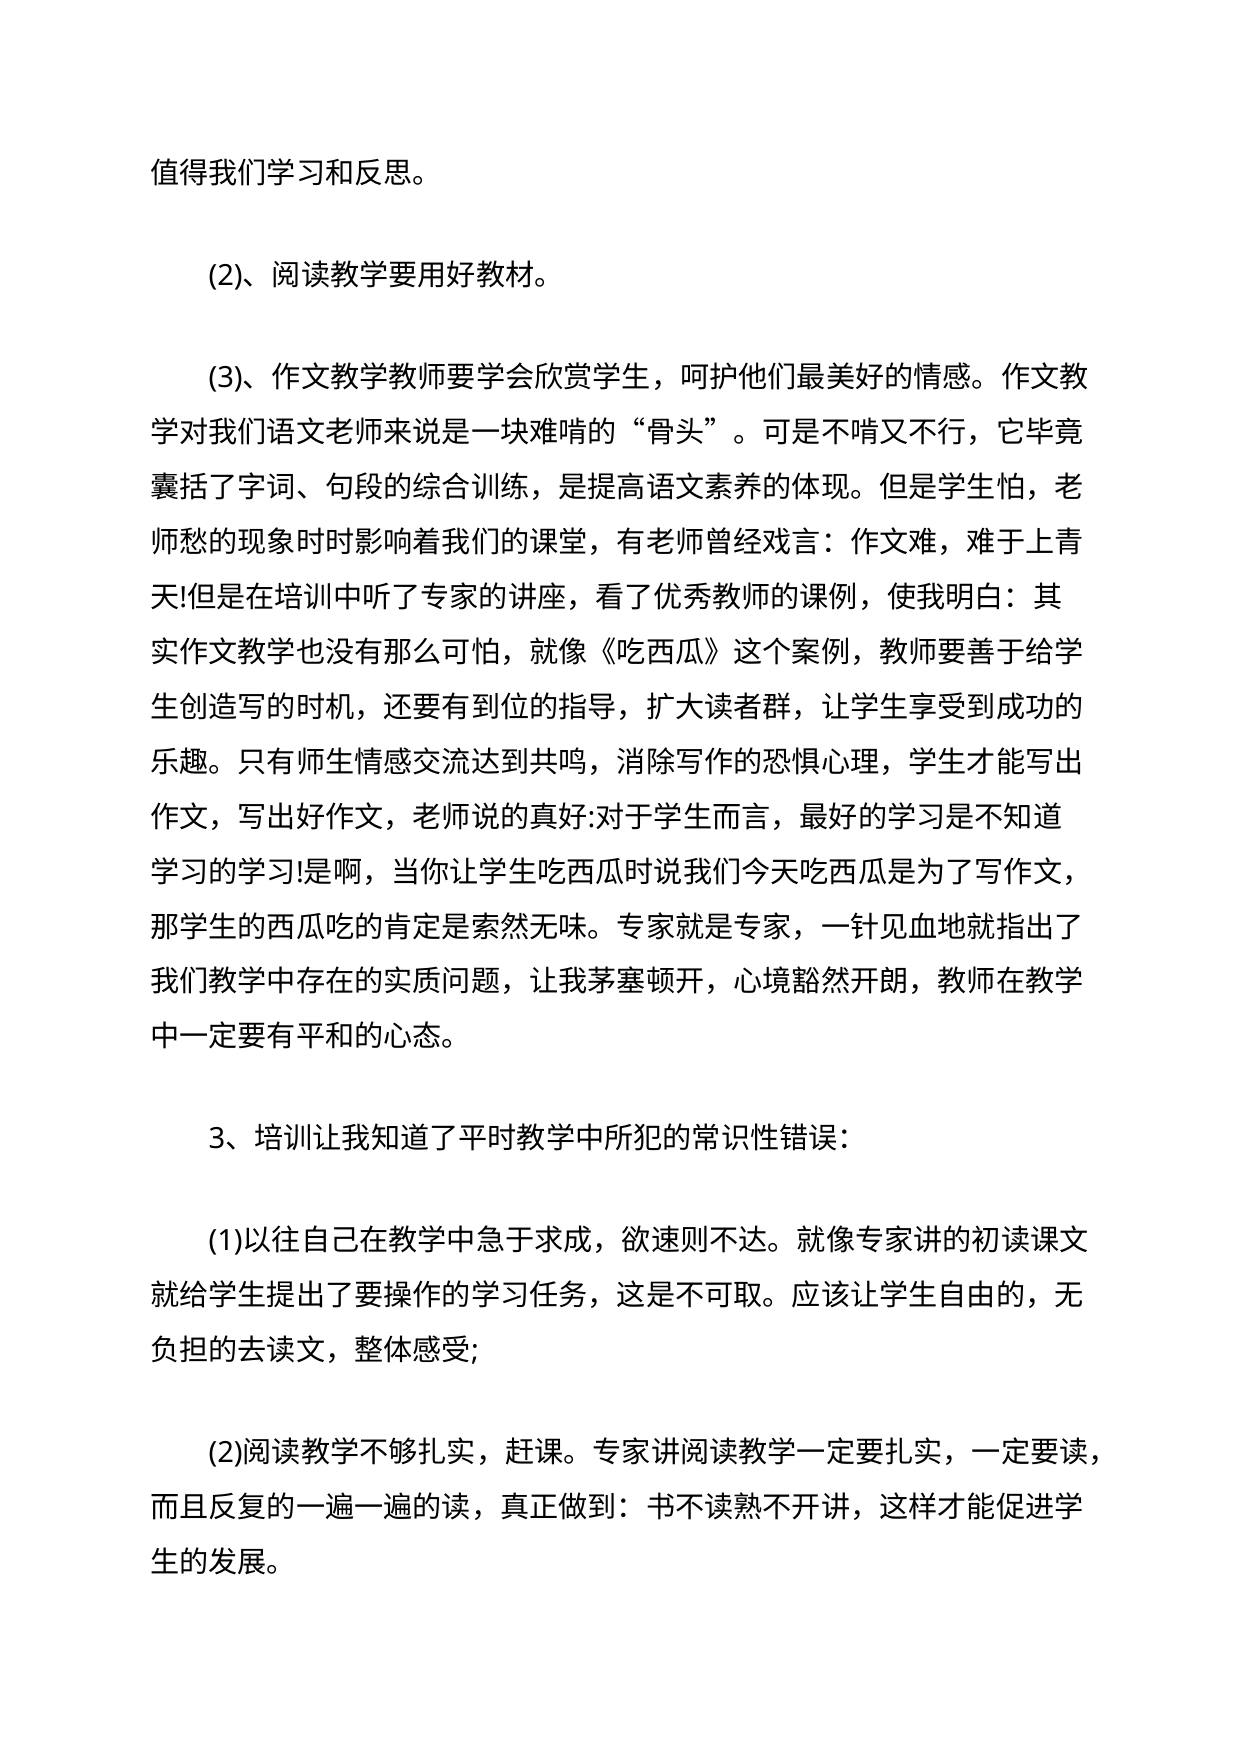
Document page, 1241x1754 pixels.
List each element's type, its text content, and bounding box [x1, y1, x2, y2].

text (2)阅读教学不够扎实，赶课。专家讲阅读教学一定要扎实，一定要读，而且反复的一遍一遍的读，真正做到：书不读熟不开讲，这样才能促进学生的发展。 [150, 1428, 1090, 1581]
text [150, 150, 1090, 192]
text 3、培训让我知道了平时教学中所犯的常识性错误： [150, 1115, 1090, 1157]
text (3)、作文教学教师要学会欣赏学生，呵护他们最美好的情感。作文教学对我们语文老师来说是一块难啃的“骨头”。可是不啃又不行，它毕竟囊括了字词、句段的综合训练，是提高语文素养的体现。但是学生怕，老师愁的现象时时影响着我们的课堂，有老师曾经戏言：作文难，难于上青天!但是在培训中听了专家的讲座，看了优秀教师的课例，使我明白：其实作文教学也没有那么可怕，就像《吃西瓜》这个案例，教师要善于给学生创造写的时机，还要有到位的指导，扩大读者群，让学生享受到成功的乐趣。只有师生情感交流达到共鸣，消除写作的恐惧心理，学生才能写出作文，写出好作文，老师说的真好:对于学生而言，最好的学习是不知道学习的学习!是啊，当你让学生吃西瓜时说我们今天吃西瓜是为了写作文，那学生的西瓜吃的肯定是索然无味。专家就是专家，一针见血地就指出了我们教学中存在的实质问题，让我茅塞顿开，心境豁然开朗，教师在教学中一定要有平和的心态。 [150, 354, 1090, 1055]
text (1)以往自己在教学中急于求成，欲速则不达。就像专家讲的初读课文就给学生提出了要操作的学习任务，这是不可取。应该让学生自由的，无负担的去读文，整体感受; [150, 1217, 1090, 1369]
text (2)、阅读教学要用好教材。 [150, 252, 1090, 294]
